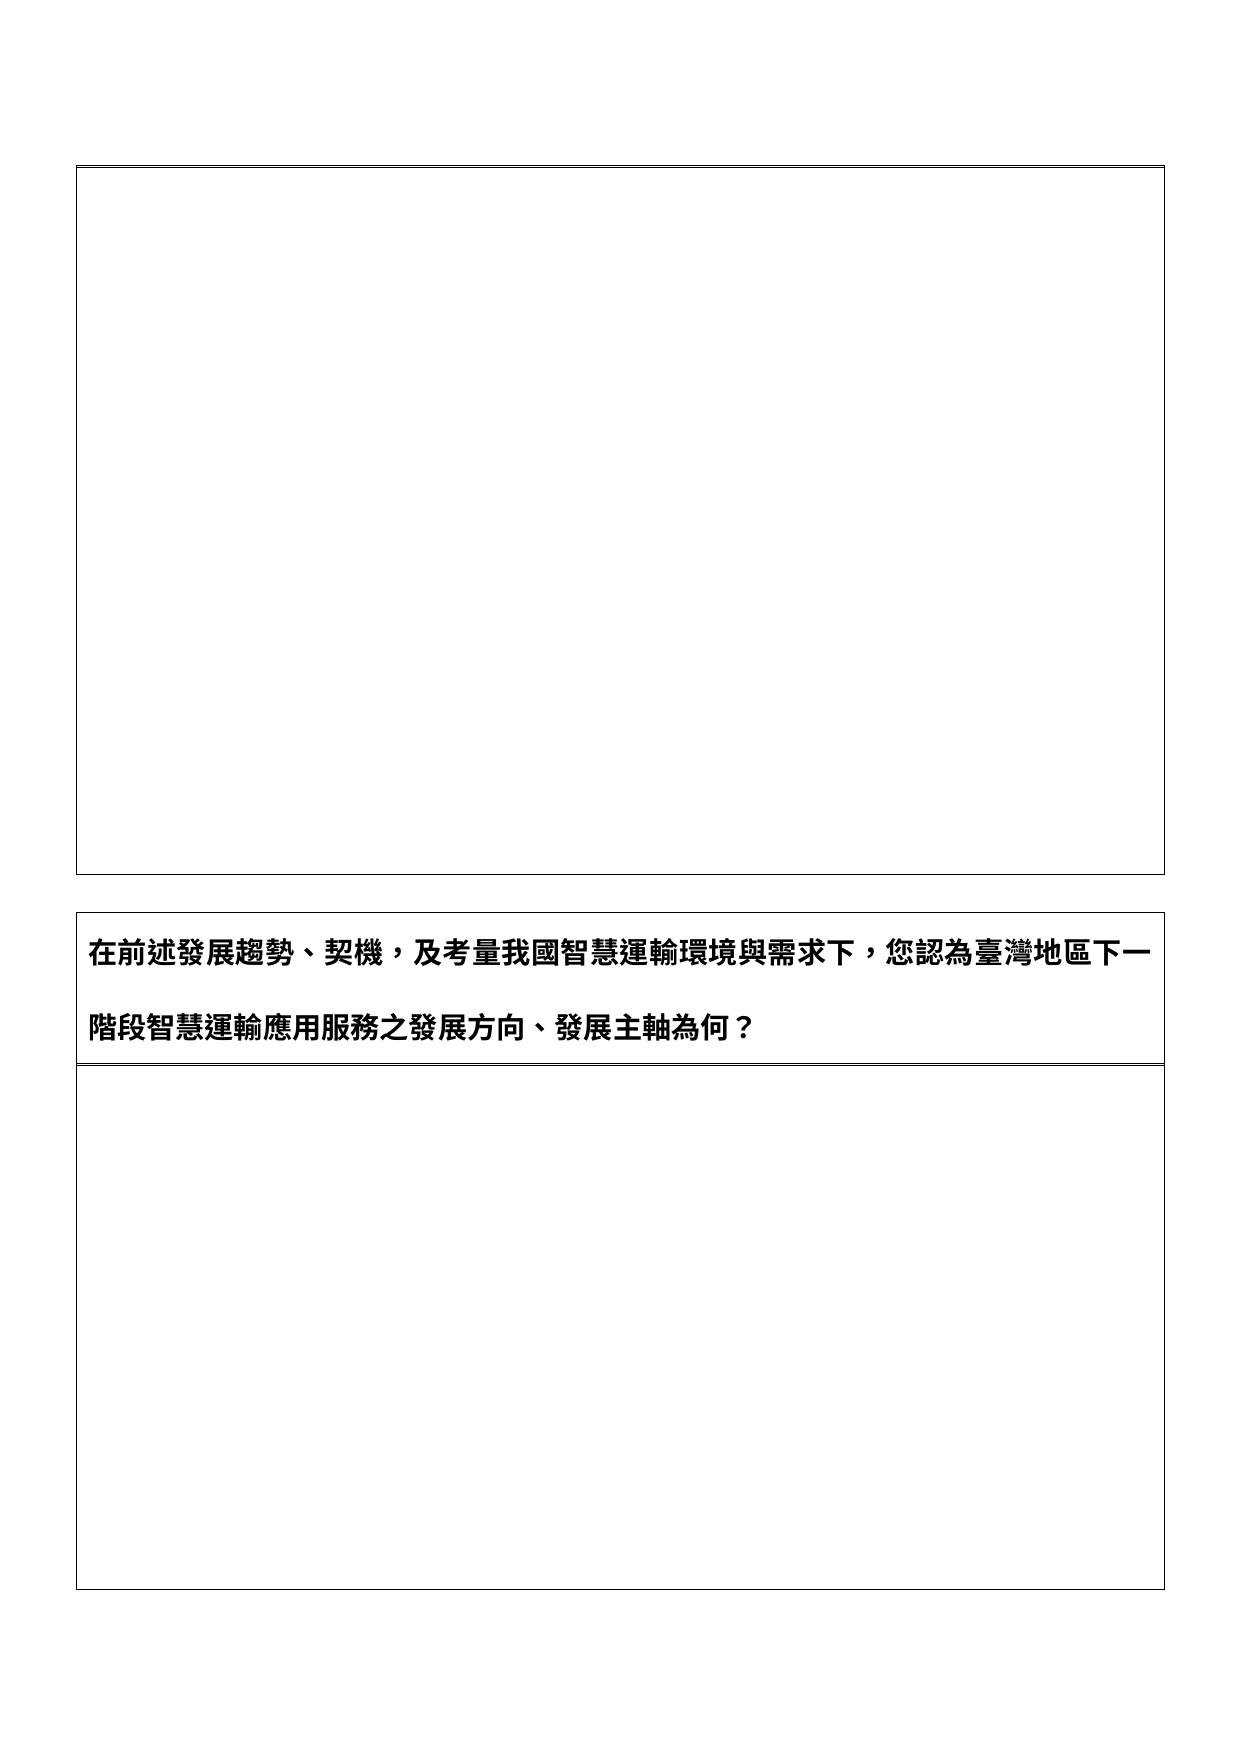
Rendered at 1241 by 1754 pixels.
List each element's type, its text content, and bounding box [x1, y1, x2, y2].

table_cell [77, 1066, 1164, 1588]
table_cell [77, 168, 1164, 874]
table_header 在前述發展趨勢、契機，及考量我國智慧運輸環境與需求下，您認為臺灣地區下一階段智慧運輸應用服務之發展方向、發展主軸為何？ [77, 913, 1164, 1063]
